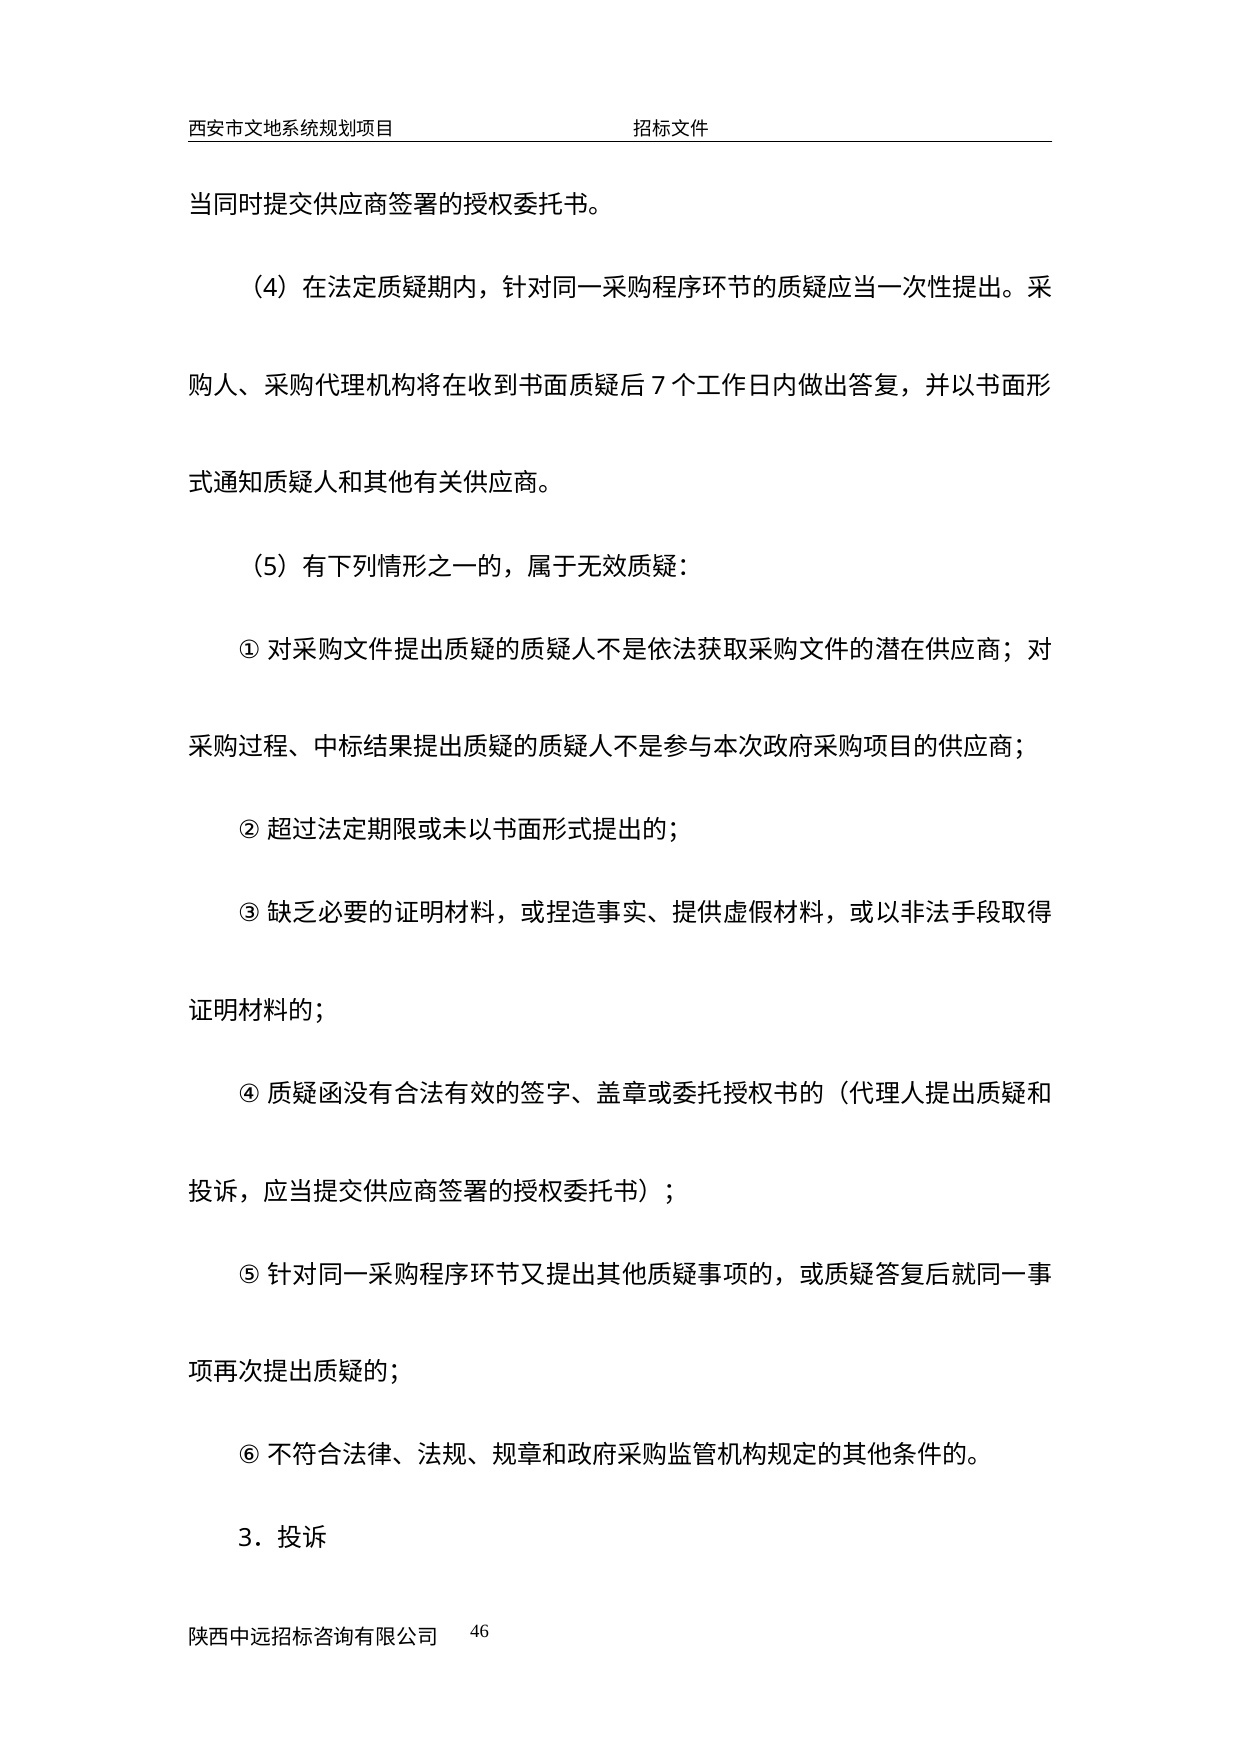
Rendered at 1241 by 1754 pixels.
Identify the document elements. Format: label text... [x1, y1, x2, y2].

text ① 对采购文件提出质疑的质疑人不是依法获取采购文件的潜在供应商；对采购过程、中标结果提出质疑的质疑人不是参与本次政府采购项目的供应商； [188, 615, 1052, 777]
text （5）有下列情形之一的，属于无效质疑： [188, 532, 1052, 597]
text ③ 缺乏必要的证明材料，或捏造事实、提供虚假材料，或以非法手段取得证明材料的； [188, 878, 1052, 1041]
text ⑤ 针对同一采购程序环节又提出其他质疑事项的，或质疑答复后就同一事项再次提出质疑的； [188, 1240, 1052, 1402]
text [188, 170, 1052, 235]
text ④ 质疑函没有合法有效的签字、盖章或委托授权书的（代理人提出质疑和投诉，应当提交供应商签署的授权委托书）； [188, 1059, 1052, 1222]
text （4）在法定质疑期内，针对同一采购程序环节的质疑应当一次性提出。采购人、采购代理机构将在收到书面质疑后7个工作日内做出答复，并以书面形式通知质疑人和其他有关供应商。 [188, 253, 1052, 513]
text ⑥ 不符合法律、法规、规章和政府采购监管机构规定的其他条件的。 [188, 1420, 1052, 1485]
text ② 超过法定期限或未以书面形式提出的； [188, 795, 1052, 860]
text 3．投诉 [188, 1503, 1052, 1568]
